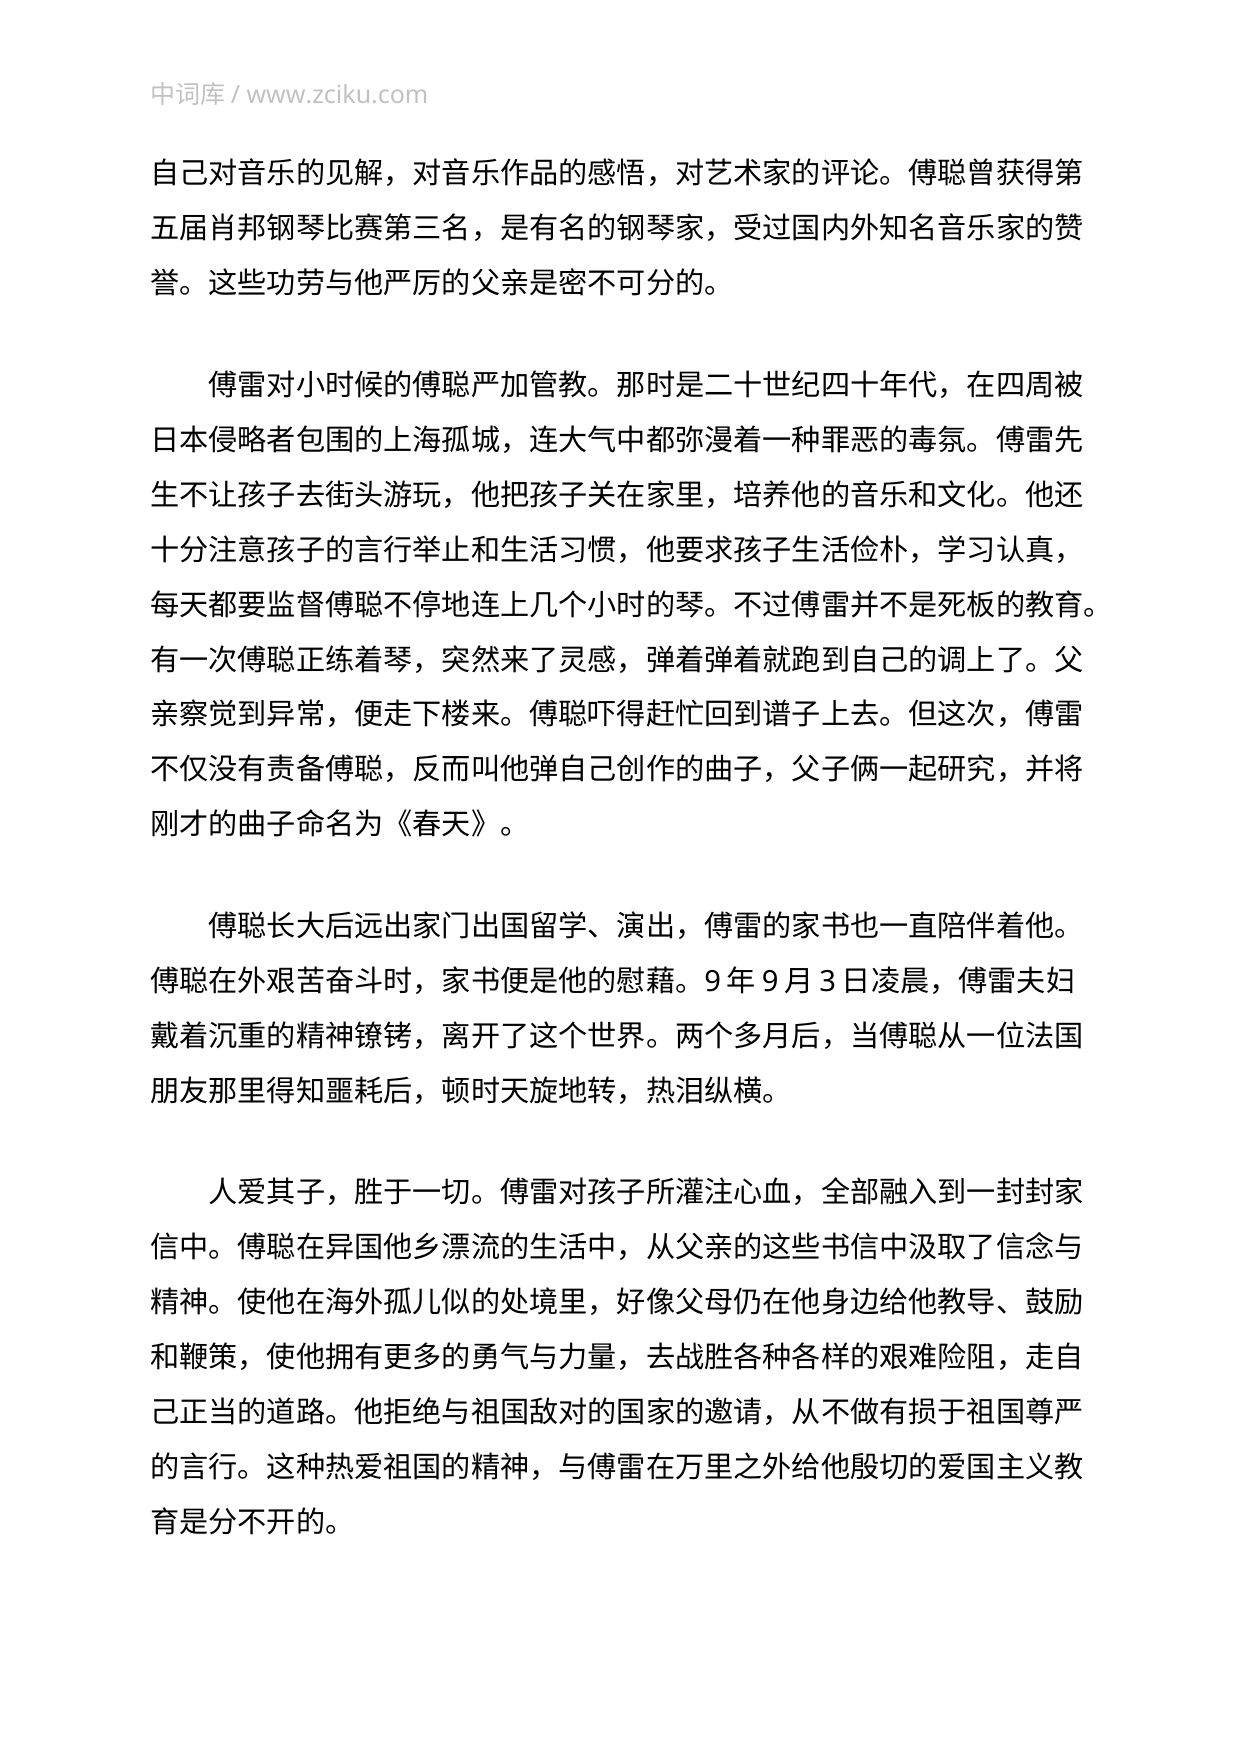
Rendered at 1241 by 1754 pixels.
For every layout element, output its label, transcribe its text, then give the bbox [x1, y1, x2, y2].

text 傅聪长大后远出家门出国留学、演出，傅雷的家书也一直陪伴着他。傅聪在外艰苦奋斗时，家书便是他的慰藉。9年9月3日凌晨，傅雷夫妇戴着沉重的精神镣铐，离开了这个世界。两个多月后，当傅聪从一位法国朋友那里得知噩耗后，顿时天旋地转，热泪纵横。 [150, 902, 1090, 1109]
text 傅雷对小时候的傅聪严加管教。那时是二十世纪四十年代，在四周被日本侵略者包围的上海孤城，连大气中都弥漫着一种罪恶的毒氛。傅雷先生不让孩子去街头游玩，他把孩子关在家里，培养他的音乐和文化。他还十分注意孩子的言行举止和生活习惯，他要求孩子生活俭朴，学习认真，每天都要监督傅聪不停地连上几个小时的琴。不过傅雷并不是死板的教育。有一次傅聪正练着琴，突然来了灵感，弹着弹着就跑到自己的调上了。父亲察觉到异常，便走下楼来。傅聪吓得赶忙回到谱子上去。但这次，傅雷不仅没有责备傅聪，反而叫他弹自己创作的曲子，父子俩一起研究，并将刚才的曲子命名为《春天》。 [150, 362, 1090, 843]
text 人爱其子，胜于一切。傅雷对孩子所灌注心血，全部融入到一封封家信中。傅聪在异国他乡漂流的生活中，从父亲的这些书信中汲取了信念与精神。使他在海外孤儿似的处境里，好像父母仍在他身边给他教导、鼓励和鞭策，使他拥有更多的勇气与力量，去战胜各种各样的艰难险阻，走自己正当的道路。他拒绝与祖国敌对的国家的邀请，从不做有损于祖国尊严的言行。这种热爱祖国的精神，与傅雷在万里之外给他殷切的爱国主义教育是分不开的。 [150, 1169, 1090, 1541]
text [150, 150, 1090, 302]
